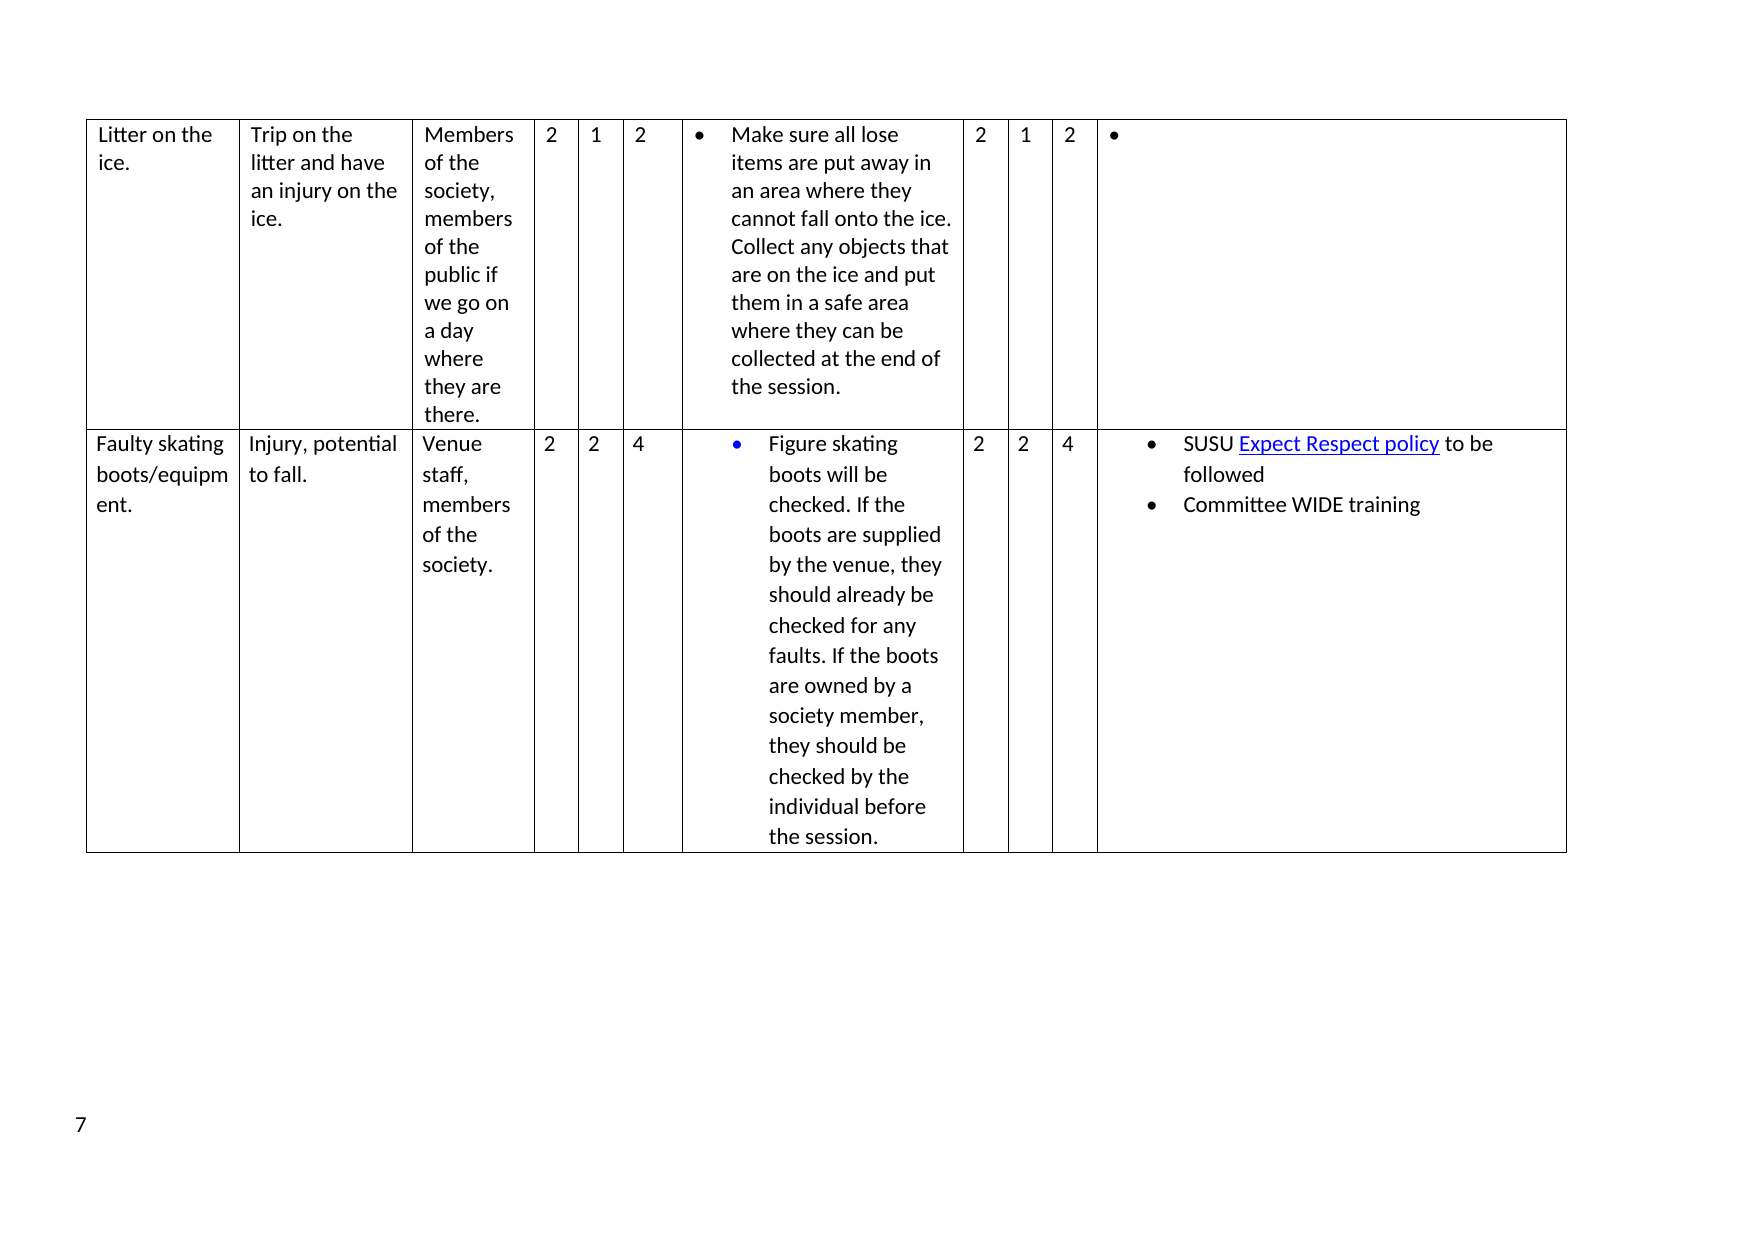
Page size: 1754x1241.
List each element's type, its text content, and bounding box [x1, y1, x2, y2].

table_header 1 [579, 120, 623, 428]
table_header 2 [964, 120, 1008, 428]
table_cell 4 [624, 430, 682, 852]
table_cell Venue staff, members of the society. [413, 430, 534, 852]
table_header Members of the society, members of the public if we go on a day where they are there. [413, 120, 534, 428]
table_header 1 [1009, 120, 1052, 428]
table_cell Figure skating boots will be checked. If the boots are supplied by the venue, they should already be checked for any faults. If the boots are owned by a society member, they should be checked by the individual before the session. [683, 430, 963, 852]
table_header 2 [624, 120, 682, 428]
table_cell 2 [579, 430, 623, 852]
table_header 2 [535, 120, 578, 428]
table_cell Injury, potential to fall. [240, 430, 412, 852]
table_cell SUSU Expect Respect policy to be followed Committee WIDE training [1098, 430, 1566, 852]
table_header Make sure all lose items are put away in an area where they cannot fall onto the ice. Collect any objects that are on the ice and put them in a safe area where they can be collected at the end of the session. [683, 120, 963, 428]
table_header Litter on the ice. [87, 120, 239, 428]
table_cell 2 [1009, 430, 1052, 852]
table_header [1098, 120, 1566, 428]
table_header 2 [1053, 120, 1097, 428]
table_cell Faulty skating boots/equipment. [87, 430, 239, 852]
table_header Trip on the litter and have an injury on the ice. [240, 120, 412, 428]
table_cell 2 [535, 430, 578, 852]
table_cell 2 [964, 430, 1008, 852]
table_cell 4 [1053, 430, 1097, 852]
